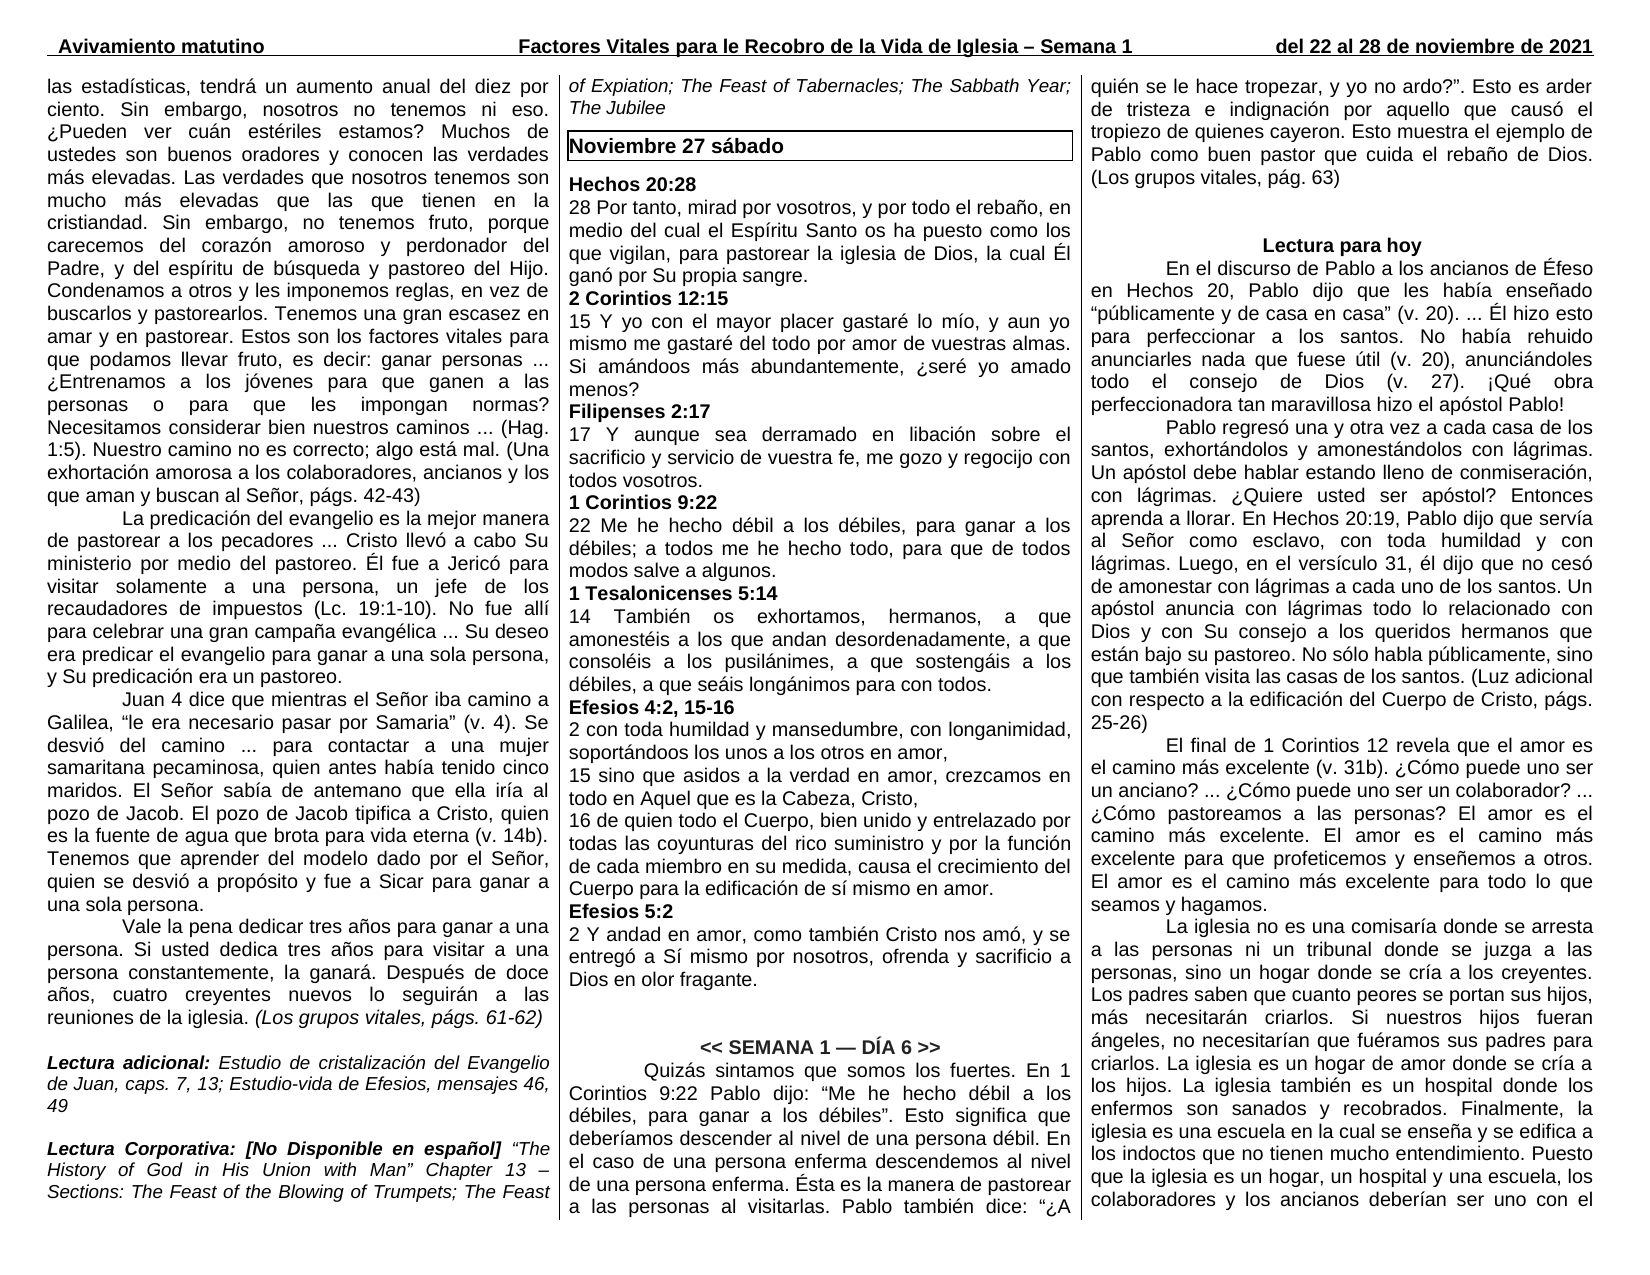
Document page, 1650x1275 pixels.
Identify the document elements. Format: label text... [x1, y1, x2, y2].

text Juan 4 dice que mientras el Señor iba camino a Galilea, “le era necesario pasar por Samaria” (v. 4). Se desvió del camino ... para contactar a una mujer samaritana pecaminosa, quien antes había tenido cinco maridos. El Señor sabía de antemano que ella iría al pozo de Jacob. El pozo de Jacob tipifica a Cristo, quien es la fuente de agua que brota para vida eterna (v. 14b). Tenemos que aprender del modelo dado por el Señor, quien se desvió a propósito y fue a Sicar para ganar a una sola persona. [47, 688, 550, 915]
text Lectura Corporativa: [No Disponible en español] “The History of God in His Union with Man” Chapter 13 – Sections: The Feast of the Blowing of Trumpets; The Feast of Expiation; The Feast of Tabernacles; The Sabbath Year; The Jubilee [569, 75, 1072, 118]
text Lectura adicional: Estudio de cristalización del Evangelio de Juan, caps. 7, 13; Estudio-vida de Efesios, mensajes 46, 49 [47, 1051, 550, 1116]
text Noviembre 27 sábado [569, 132, 1072, 160]
text El final de 1 Corintios 12 revela que el amor es el camino más excelente (v. 31b). ¿Cómo puede uno ser un anciano? ... ¿Cómo puede uno ser un colaborador? ... ¿Cómo pastoreamos a las personas? El amor es el camino más excelente. El amor es el camino más excelente para que profeticemos y enseñemos a otros. El amor es el camino más excelente para todo lo que seamos y hagamos. [1091, 733, 1594, 915]
text Efesios 4:2, 15-16 [569, 696, 1072, 718]
text Pablo regresó una y otra vez a cada casa de los santos, exhortándolos y amonestándolos con lágrimas. Un apóstol debe hablar estando lleno de conmiseración, con lágrimas. ¿Quiere usted ser apóstol? Entonces aprenda a llorar. En Hechos 20:19, Pablo dijo que servía al Señor como esclavo, con toda humildad y con lágrimas. Luego, en el versículo 31, él dijo que no cesó de amonestar con lágrimas a cada uno de los santos. Un apóstol anuncia con lágrimas todo lo relacionado con Dios y con Su consejo a los queridos hermanos que están bajo su pastoreo. No sólo habla públicamente, sino que también visita las casas de los santos. (Luz adicional con respecto a la edificación del Cuerpo de Cristo, págs. 25-26) [1091, 416, 1594, 733]
text 2 Y andad en amor, como también Cristo nos amó, y se entregó a Sí mismo por nosotros, ofrenda y sacrificio a Dios en olor fragante. [569, 923, 1072, 991]
text 14 También os exhortamos, hermanos, a que amonestéis a los que andan desordenadamente, a que consoléis a los pusilánimes, a que sostengáis a los débiles, a que seáis longánimos para con todos. [569, 605, 1072, 696]
text 22 Me he hecho débil a los débiles, para ganar a los débiles; a todos me he hecho todo, para que de todos modos salve a algunos. [569, 514, 1072, 582]
text 28 Por tanto, mirad por vosotros, y por todo el rebaño, en medio del cual el Espíritu Santo os ha puesto como los que vigilan, para pastorear la iglesia de Dios, la cual Él ganó por Su propia sangre. [569, 196, 1072, 287]
text 1 Tesalonicenses 5:14 [569, 582, 1072, 605]
text La predicación del evangelio es la mejor manera de pastorear a los pecadores ... Cristo llevó a cabo Su ministerio por medio del pastoreo. Él fue a Jericó para visitar solamente a una persona, un jefe de los recaudadores de impuestos (Lc. 19:1-10). No fue allí para celebrar una gran campaña evangélica ... Su deseo era predicar el evangelio para ganar a una sola persona, y Su predicación era un pastoreo. [47, 506, 550, 688]
text Hechos 20:28 [569, 173, 1072, 196]
text 1 Corintios 9:22 [569, 491, 1072, 514]
text Filipenses 2:17 [569, 400, 1072, 423]
text 15 sino que asidos a la verdad en amor, crezcamos en todo en Aquel que es la Cabeza, Cristo, [569, 764, 1072, 809]
text 2 Corintios 12:15 [569, 287, 1072, 309]
text 2 con toda humildad y mansedumbre, con longanimidad, soportándoos los unos a los otros en amor, [569, 718, 1072, 764]
text Vale la pena dedicar tres años para ganar a una persona. Si usted dedica tres años para visitar a una persona constantemente, la ganará. Después de doce años, cuatro creyentes nuevos lo seguirán a las reuniones de la iglesia. (Los grupos vitales, págs. 61-62) [47, 915, 550, 1029]
text 15 Y yo con el mayor placer gastaré lo mío, y aun yo mismo me gastaré del todo por amor de vuestras almas. Si amándoos más abundantemente, ¿seré yo amado menos? [569, 309, 1072, 400]
text Quizás sintamos que somos los fuertes. En 1 Corintios 9:22 Pablo dijo: “Me he hecho débil a los débiles, para ganar a los débiles”. Esto significa que deberíamos descender al nivel de una persona débil. En el caso de una persona enferma descendemos al nivel de una persona enferma. Ésta es la manera de pastorear a las personas al visitarlas. Pablo también dice: “¿A quién se le hace tropezar, y yo no ardo?”. Esto es arder de tristeza e indignación por aquello que causó el tropiezo de quienes cayeron. Esto muestra el ejemplo de Pablo como buen pastor que cuida el rebaño de Dios. (Los grupos vitales, pág. 63) [1091, 75, 1594, 188]
text Efesios 5:2 [569, 900, 1072, 923]
text 17 Y aunque sea derramado en libación sobre el sacrificio y servicio de vuestra fe, me gozo y regocijo con todos vosotros. [569, 423, 1072, 491]
text 16 de quien todo el Cuerpo, bien unido y entrelazado por todas las coyunturas del rico suministro y por la función de cada miembro en su medida, causa el crecimiento del Cuerpo para la edificación de sí mismo en amor. [569, 809, 1072, 900]
text Quizás sintamos que somos los fuertes. En 1 Corintios 9:22 Pablo dijo: “Me he hecho débil a los débiles, para ganar a los débiles”. Esto significa que deberíamos descender al nivel de una persona débil. En el caso de una persona enferma descendemos al nivel de una persona enferma. Ésta es la manera de pastorear a las personas al visitarlas. Pablo también dice: “¿A quién se le hace tropezar, y yo no ardo?”. Esto es arder de tristeza e indignación por aquello que causó el tropiezo de quienes cayeron. Esto muestra el ejemplo de Pablo como buen pastor que cuida el rebaño de Dios. (Los grupos vitales, pág. 63) [569, 1059, 1072, 1218]
text Lectura para hoy [1091, 234, 1594, 257]
text Lectura Corporativa: [No Disponible en español] “The History of God in His Union with Man” Chapter 13 – Sections: The Feast of the Blowing of Trumpets; The Feast of Expiation; The Feast of Tabernacles; The Sabbath Year; The Jubilee [47, 1138, 550, 1202]
text << SEMANA 1 — DÍA 6 >> [569, 1036, 1072, 1059]
text En el discurso de Pablo a los ancianos de Éfeso en Hechos 20, Pablo dijo que les había enseñado “públicamente y de casa en casa” (v. 20). ... Él hizo esto para perfeccionar a los santos. No había rehuido anunciarles nada que fuese útil (v. 20), anunciándoles todo el consejo de Dios (v. 27). ¡Qué obra perfeccionadora tan maravillosa hizo el apóstol Pablo! [1091, 257, 1594, 416]
